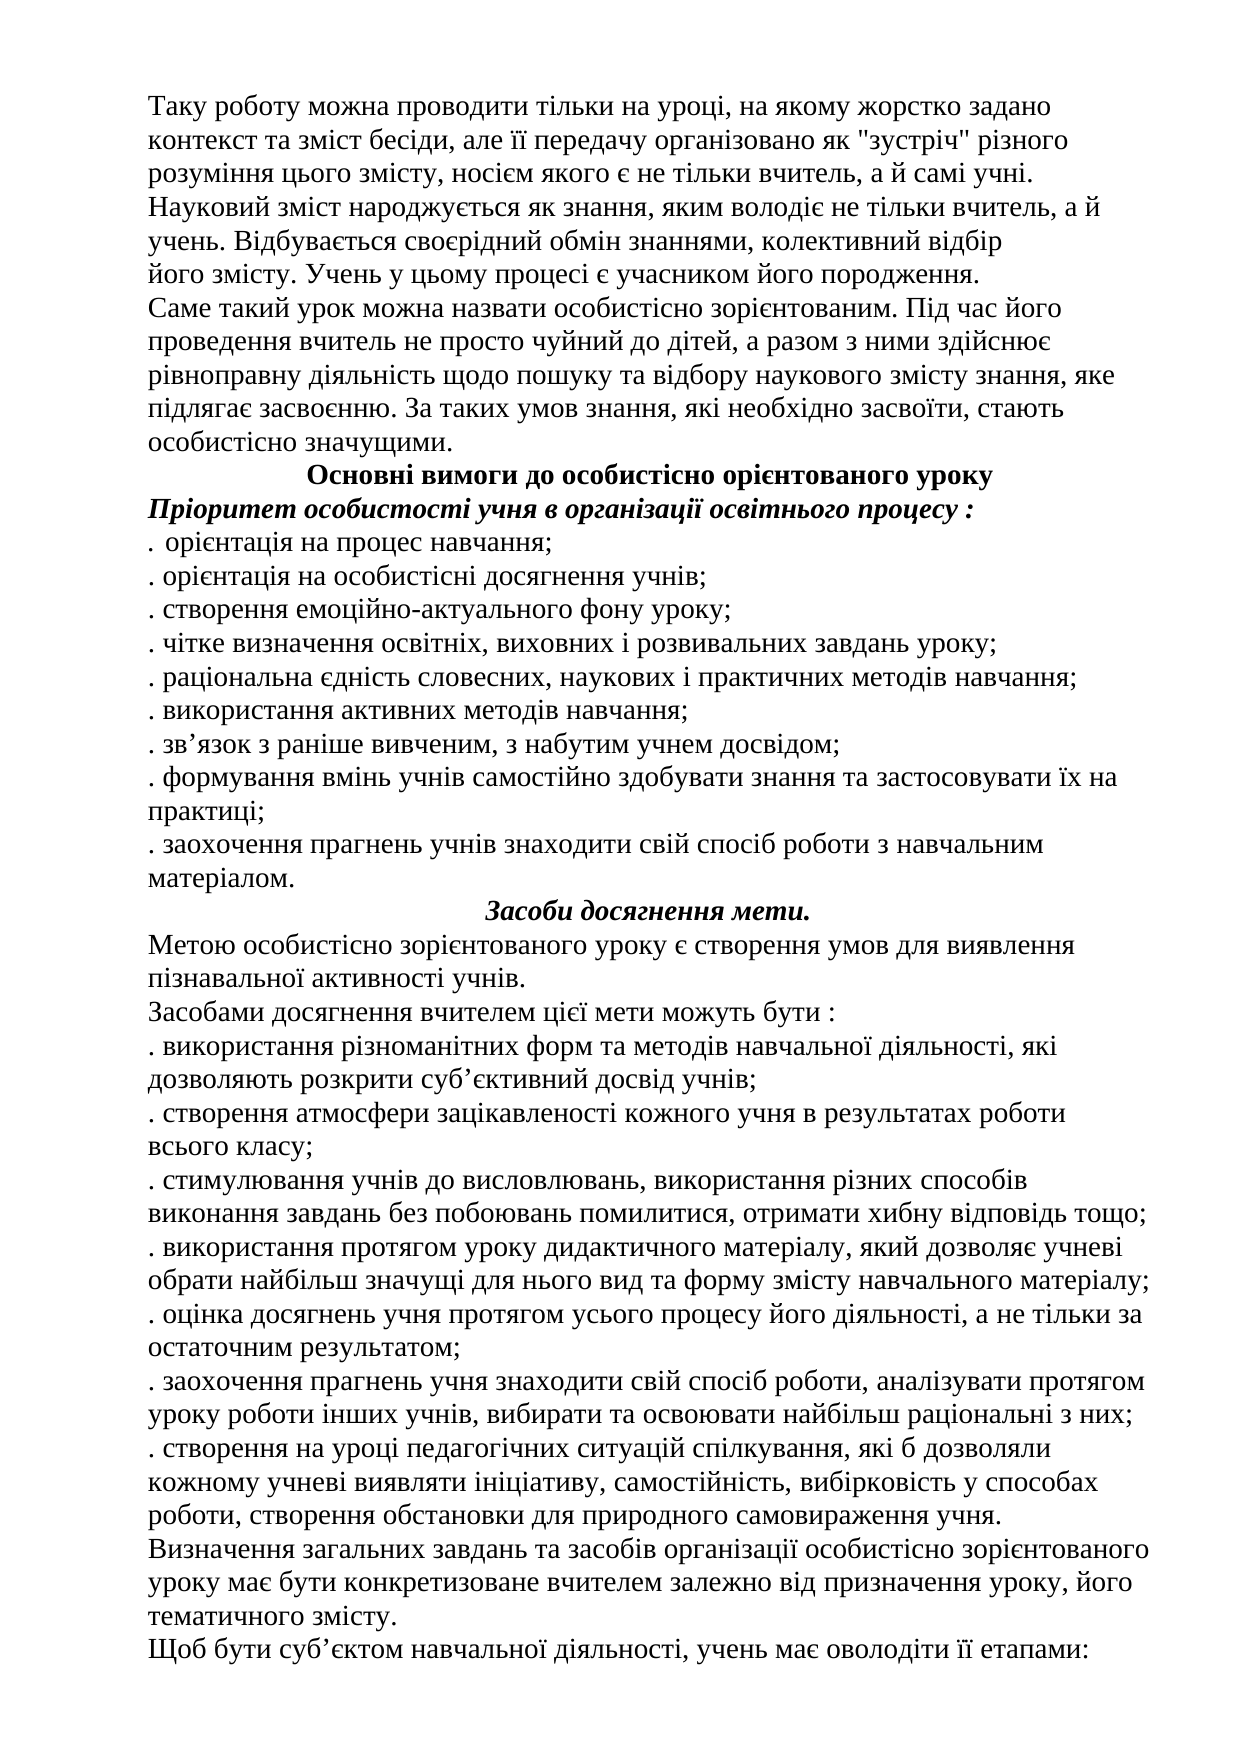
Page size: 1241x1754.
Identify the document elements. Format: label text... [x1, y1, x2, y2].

text . формування вмінь учнів самостійно здобувати знання та застосовувати їх на практиці; [148, 759, 1152, 826]
text Щоб бути суб’єктом навчальної діяльності, учень має оволодіти її етапами: [148, 1631, 1152, 1665]
text . використання активних методів навчання; [148, 692, 1152, 726]
text . орієнтація на процес навчання; [148, 524, 1152, 558]
text . зв’язок з раніше вивченим, з набутим учнем досвідом; [148, 726, 1152, 759]
text Саме такий урок можна назвати особистісно зорієнтованим. Під час його проведення вчитель не просто чуйний до дітей, а разом з ними здійснює рівноправну діяльність щодо пошуку та відбору наукового змісту знання, яке підлягає засвоєнню. За таких умов знання, які необхідно засвоїти, стають особистісно значущими. [148, 290, 1152, 457]
text . заохочення прагнень учня знаходити свій спосіб роботи, аналізувати протягом уроку роботи інших учнів, вибирати та освоювати найбільш раціональні з них; [148, 1363, 1152, 1430]
text . створення емоційно-актуального фону уроку; [148, 592, 1152, 625]
text . створення атмосфери зацікавленості кожного учня в результатах роботи всього класу; [148, 1095, 1152, 1162]
text . оцінка досягнень учня протягом усього процесу його діяльності, а не тільки за остаточним результатом; [148, 1296, 1152, 1363]
text . орієнтація на особистісні досягнення учнів; [148, 558, 1152, 592]
text . стимулювання учнів до висловлювань, використання різних способів виконання завдань без побоювань помилитися, отримати хибну відповідь тощо; [148, 1162, 1152, 1229]
text Засоби досягнення мети. [148, 893, 1152, 927]
text . використання різноманітних форм та методів навчальної діяльності, які дозволяють розкрити суб’єктивний досвід учнів; [148, 1028, 1152, 1095]
text . раціональна єдність словесних, наукових і практичних методів навчання; [148, 659, 1152, 692]
text . заохочення прагнень учнів знаходити свій спосіб роботи з навчальним матеріалом. [148, 826, 1152, 893]
text . створення на уроці педагогічних ситуацій спілкування, які б дозволяли кожному учневі виявляти ініціативу, самостійність, вибірковість у способах роботи, створення обстановки для природного самовираження учня. [148, 1430, 1152, 1531]
text Таку роботу можна проводити тільки на уроці, на якому жорстко задано контекст та зміст бесіди, але її передачу організовано як "зустріч" різного розуміння цього змісту, носієм якого є не тільки вчитель, а й самі учні. Науковий зміст народжується як знання, яким володіє не тільки вчитель, а й учень. Відбувається своєрідний обмін знаннями, колективний відбір його змісту. Учень у цьому процесі є учасником його породження. [148, 88, 1152, 290]
text Пріоритет особистості учня в організації освітнього процесу : [148, 491, 1152, 524]
text . чітке визначення освітніх, виховних і розвивальних завдань уроку; [148, 625, 1152, 659]
text Метою особистісно зорієнтованого уроку є створення умов для виявлення пізнавальної активності учнів. [148, 927, 1152, 994]
text Визначення загальних завдань та засобів організації особистісно зорієнтованого уроку має бути конкретизоване вчителем залежно від призначення уроку, його тематичного змісту. [148, 1531, 1152, 1631]
text Засобами досягнення вчителем цієї мети можуть бути : [148, 994, 1152, 1028]
text Основні вимоги до особистісно орієнтованого уроку [148, 457, 1152, 491]
text . використання протягом уроку дидактичного матеріалу, який дозволяє учневі обрати найбільш значущі для нього вид та форму змісту навчального матеріалу; [148, 1229, 1152, 1296]
